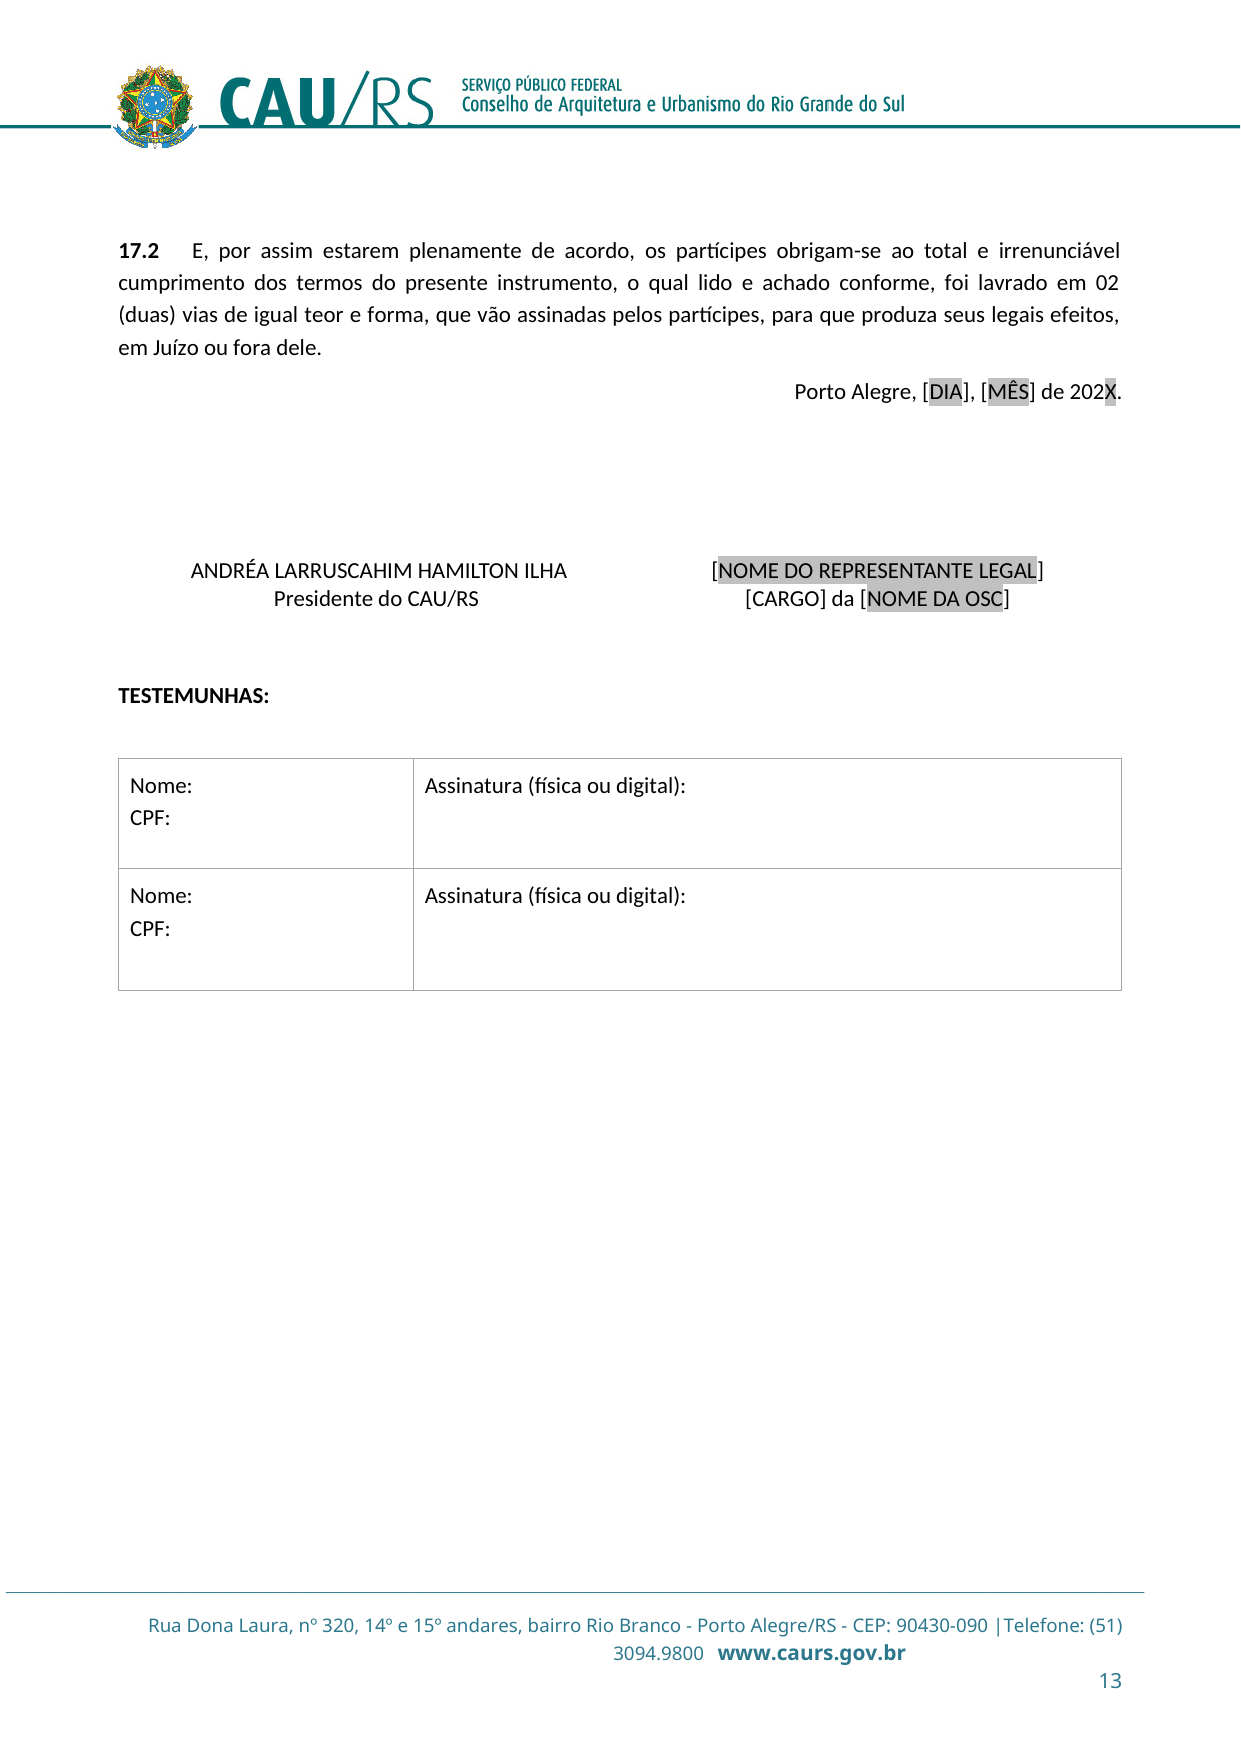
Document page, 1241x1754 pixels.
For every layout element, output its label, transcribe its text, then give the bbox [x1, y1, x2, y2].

text Porto Alegre, [DIA], [MÊS] de 202X. [118, 377, 1122, 406]
table_header [NOME DO REPRESENTANTE LEGAL] [CARGO] da [NOME DA OSC] [1003, 556, 1120, 612]
table_cell Nome: CPF: [119, 869, 413, 990]
table_cell Assinatura (física ou digital): [414, 869, 1121, 990]
table_header Assinatura (física ou digital): [414, 759, 1121, 868]
list E, por assim estarem plenamente de acordo, os partícipes obrigam-se ao total e irrenunciável cumprimento dos termos do presente instrumento, o qual lido e achado conforme, foi lavrado em 02 (duas) vias de igual teor e forma, que vão assinadas pelos partícipes, para que produza seus legais efeitos, em Juízo ou fora dele. [118, 236, 1122, 361]
table_header [NOME DO REPRESENTANTE LEGAL] [CARGO] da [NOME DA OSC] [635, 556, 867, 612]
table_header ANDRÉA LARRUSCAHIM HAMILTON ILHA Presidente do CAU/RS [118, 556, 634, 612]
table_header Nome: CPF: [119, 759, 413, 868]
picture [0, 0, 1241, 159]
text TESTEMUNHAS: [118, 681, 1122, 709]
